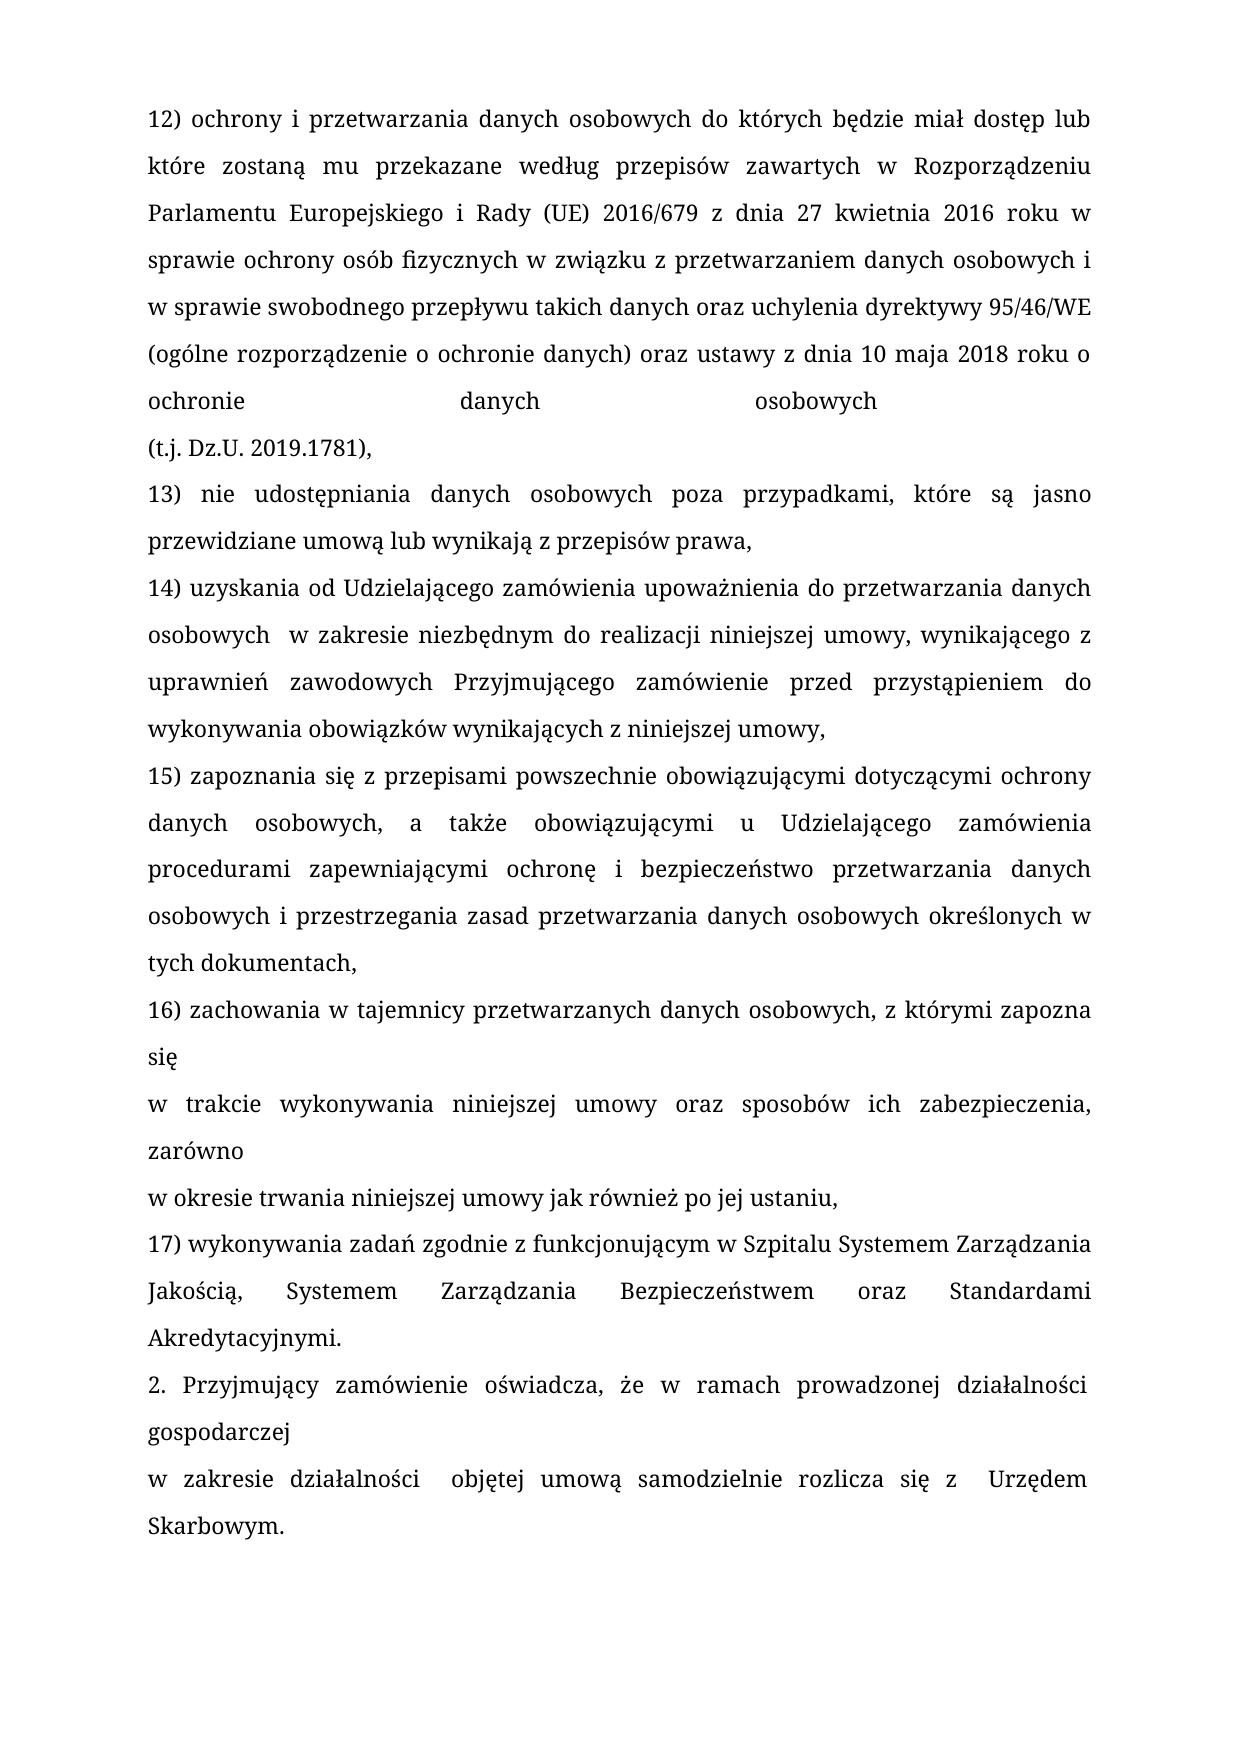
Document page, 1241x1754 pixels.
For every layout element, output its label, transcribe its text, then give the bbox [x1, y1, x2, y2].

text 12) ochrony i przetwarzania danych osobowych do których będzie miał dostęp lub które zostaną mu przekazane według przepisów zawartych w Rozporządzeniu Parlamentu Europejskiego i Rady (UE) 2016/679 z dnia 27 kwietnia 2016 roku w sprawie ochrony osób fizycznych w związku z przetwarzaniem danych osobowych i w sprawie swobodnego przepływu takich danych oraz uchylenia dyrektywy 95/46/WE (ogólne rozporządzenie o ochronie danych) oraz ustawy z dnia 10 maja 2018 roku o ochronie danych osobowych (t.j. Dz.U. 2019.1781), [148, 103, 1092, 463]
text 14) uzyskania od Udzielającego zamówienia upoważnienia do przetwarzania danych osobowych w zakresie niezbędnym do realizacji niniejszej umowy, wynikającego z uprawnień zawodowych Przyjmującego zamówienie przed przystąpieniem do wykonywania obowiązków wynikających z niniejszej umowy, [148, 572, 1092, 744]
text 13) nie udostępniania danych osobowych poza przypadkami, które są jasno przewidziane umową lub wynikają z przepisów prawa, [148, 478, 1092, 557]
text 15) zapoznania się z przepisami powszechnie obowiązującymi dotyczącymi ochrony danych osobowych, a także obowiązującymi u Udzielającego zamówienia procedurami zapewniającymi ochronę i bezpieczeństwo przetwarzania danych osobowych i przestrzegania zasad przetwarzania danych osobowych określonych w tych dokumentach, [148, 760, 1092, 978]
text 17) wykonywania zadań zgodnie z funkcjonującym w Szpitalu Systemem Zarządzania Jakością, Systemem Zarządzania Bezpieczeństwem oraz Standardami Akredytacyjnymi. [148, 1228, 1092, 1353]
text 2. Przyjmujący zamówienie oświadcza, że w ramach prowadzonej działalności gospodarczej w zakresie działalności objętej umową samodzielnie rozlicza się z Urzędem Skarbowym. [148, 1369, 1088, 1541]
text 16) zachowania w tajemnicy przetwarzanych danych osobowych, z którymi zapozna się w trakcie wykonywania niniejszej umowy oraz sposobów ich zabezpieczenia, zarówno w okresie trwania niniejszej umowy jak również po jej ustaniu, [148, 994, 1092, 1213]
